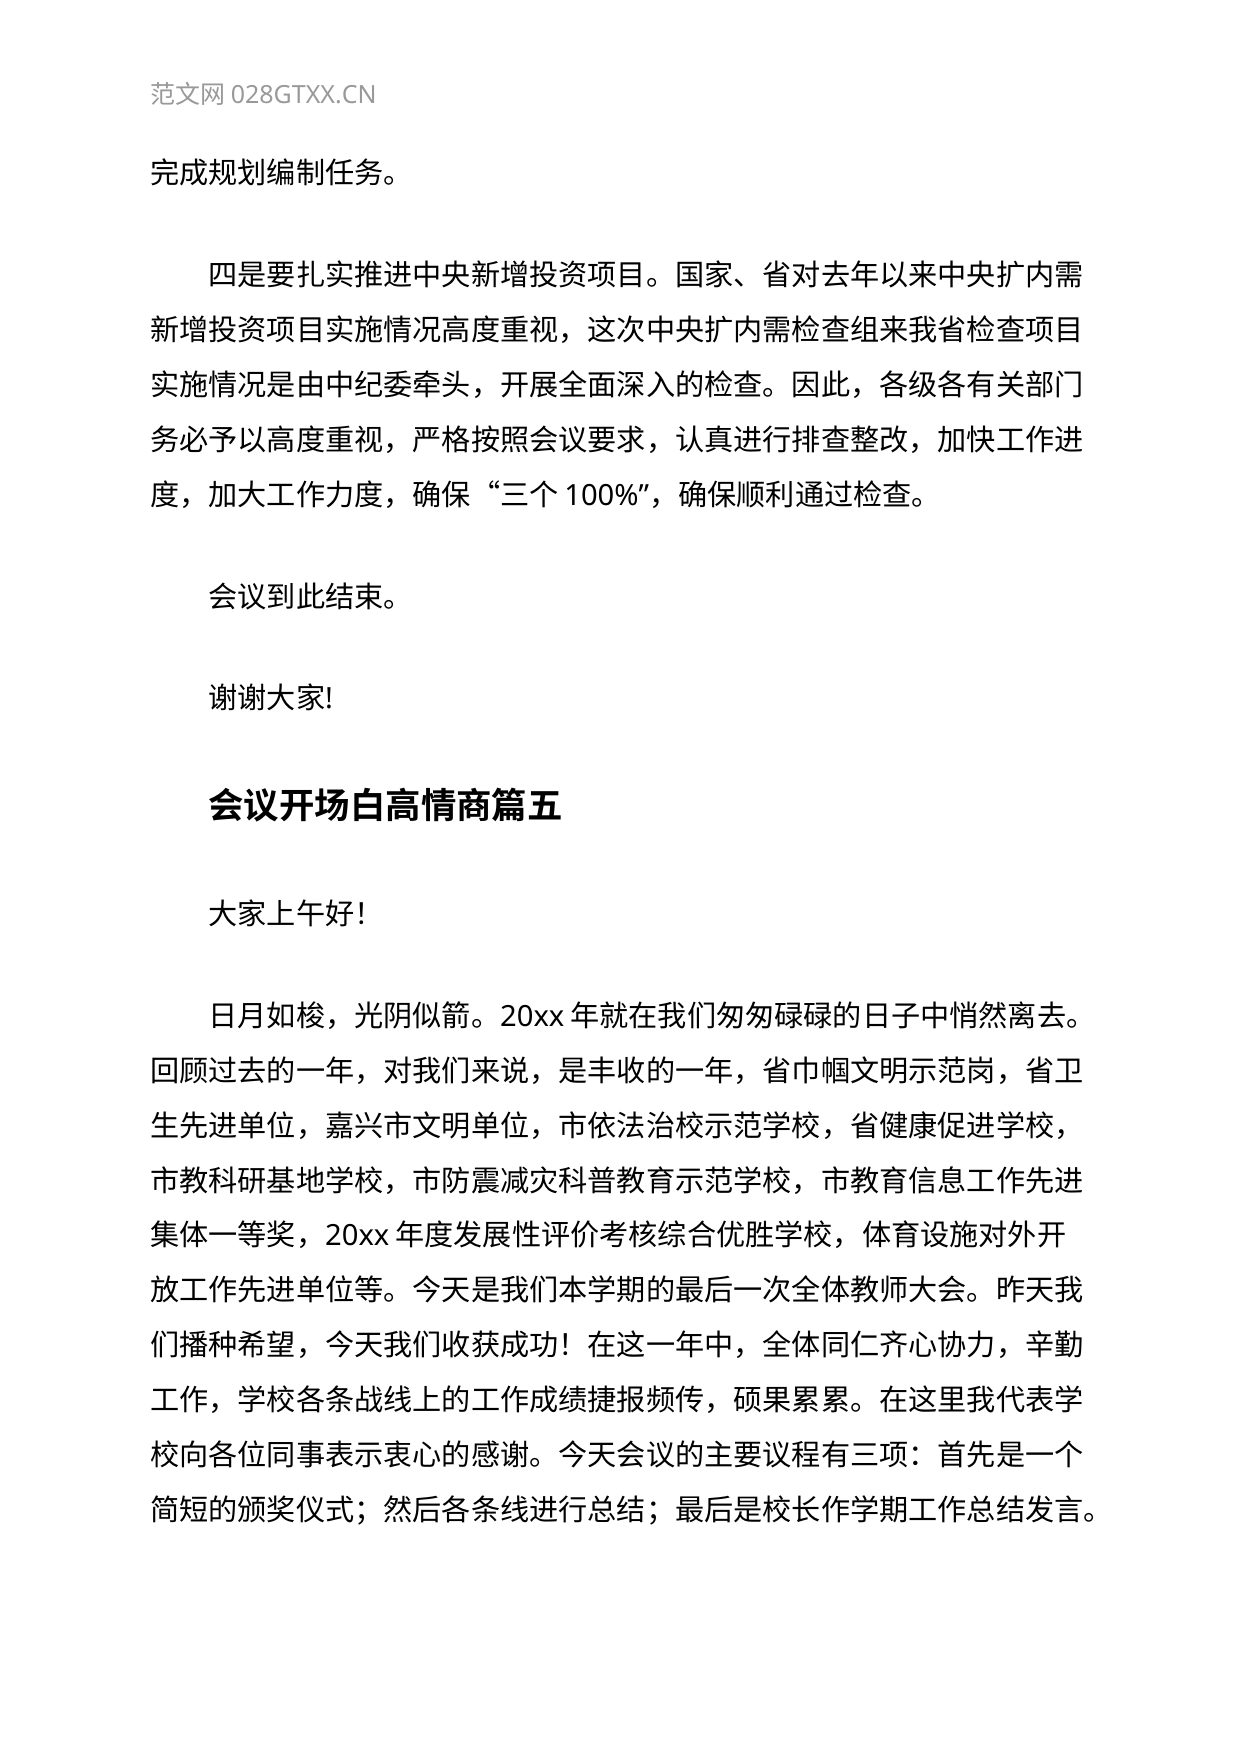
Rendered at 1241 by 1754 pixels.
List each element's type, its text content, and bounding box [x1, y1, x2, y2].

text 谢谢大家! [150, 675, 1090, 717]
text 会议到此结束。 [150, 573, 1090, 616]
text 会议开场白高情商篇五 [150, 777, 1090, 828]
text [150, 150, 1090, 192]
text 大家上午好！ [150, 891, 1090, 933]
text 日月如梭，光阴似箭。20xx年就在我们匆匆碌碌的日子中悄然离去。回顾过去的一年，对我们来说，是丰收的一年，省巾帼文明示范岗，省卫生先进单位，嘉兴市文明单位，市依法治校示范学校，省健康促进学校，市教科研基地学校，市防震减灾科普教育示范学校，市教育信息工作先进集体一等奖，20xx年度发展性评价考核综合优胜学校，体育设施对外开放工作先进单位等。今天是我们本学期的最后一次全体教师大会。昨天我们播种希望，今天我们收获成功！在这一年中，全体同仁齐心协力，辛勤工作，学校各条战线上的工作成绩捷报频传，硕果累累。在这里我代表学校向各位同事表示衷心的感谢。今天会议的主要议程有三项：首先是一个简短的颁奖仪式；然后各条线进行总结；最后是校长作学期工作总结发言。 [150, 992, 1090, 1529]
text 四是要扎实推进中央新增投资项目。国家、省对去年以来中央扩内需新增投资项目实施情况高度重视，这次中央扩内需检查组来我省检查项目实施情况是由中纪委牵头，开展全面深入的检查。因此，各级各有关部门务必予以高度重视，严格按照会议要求，认真进行排查整改，加快工作进度，加大工作力度，确保“三个100%”，确保顺利通过检查。 [150, 252, 1090, 514]
